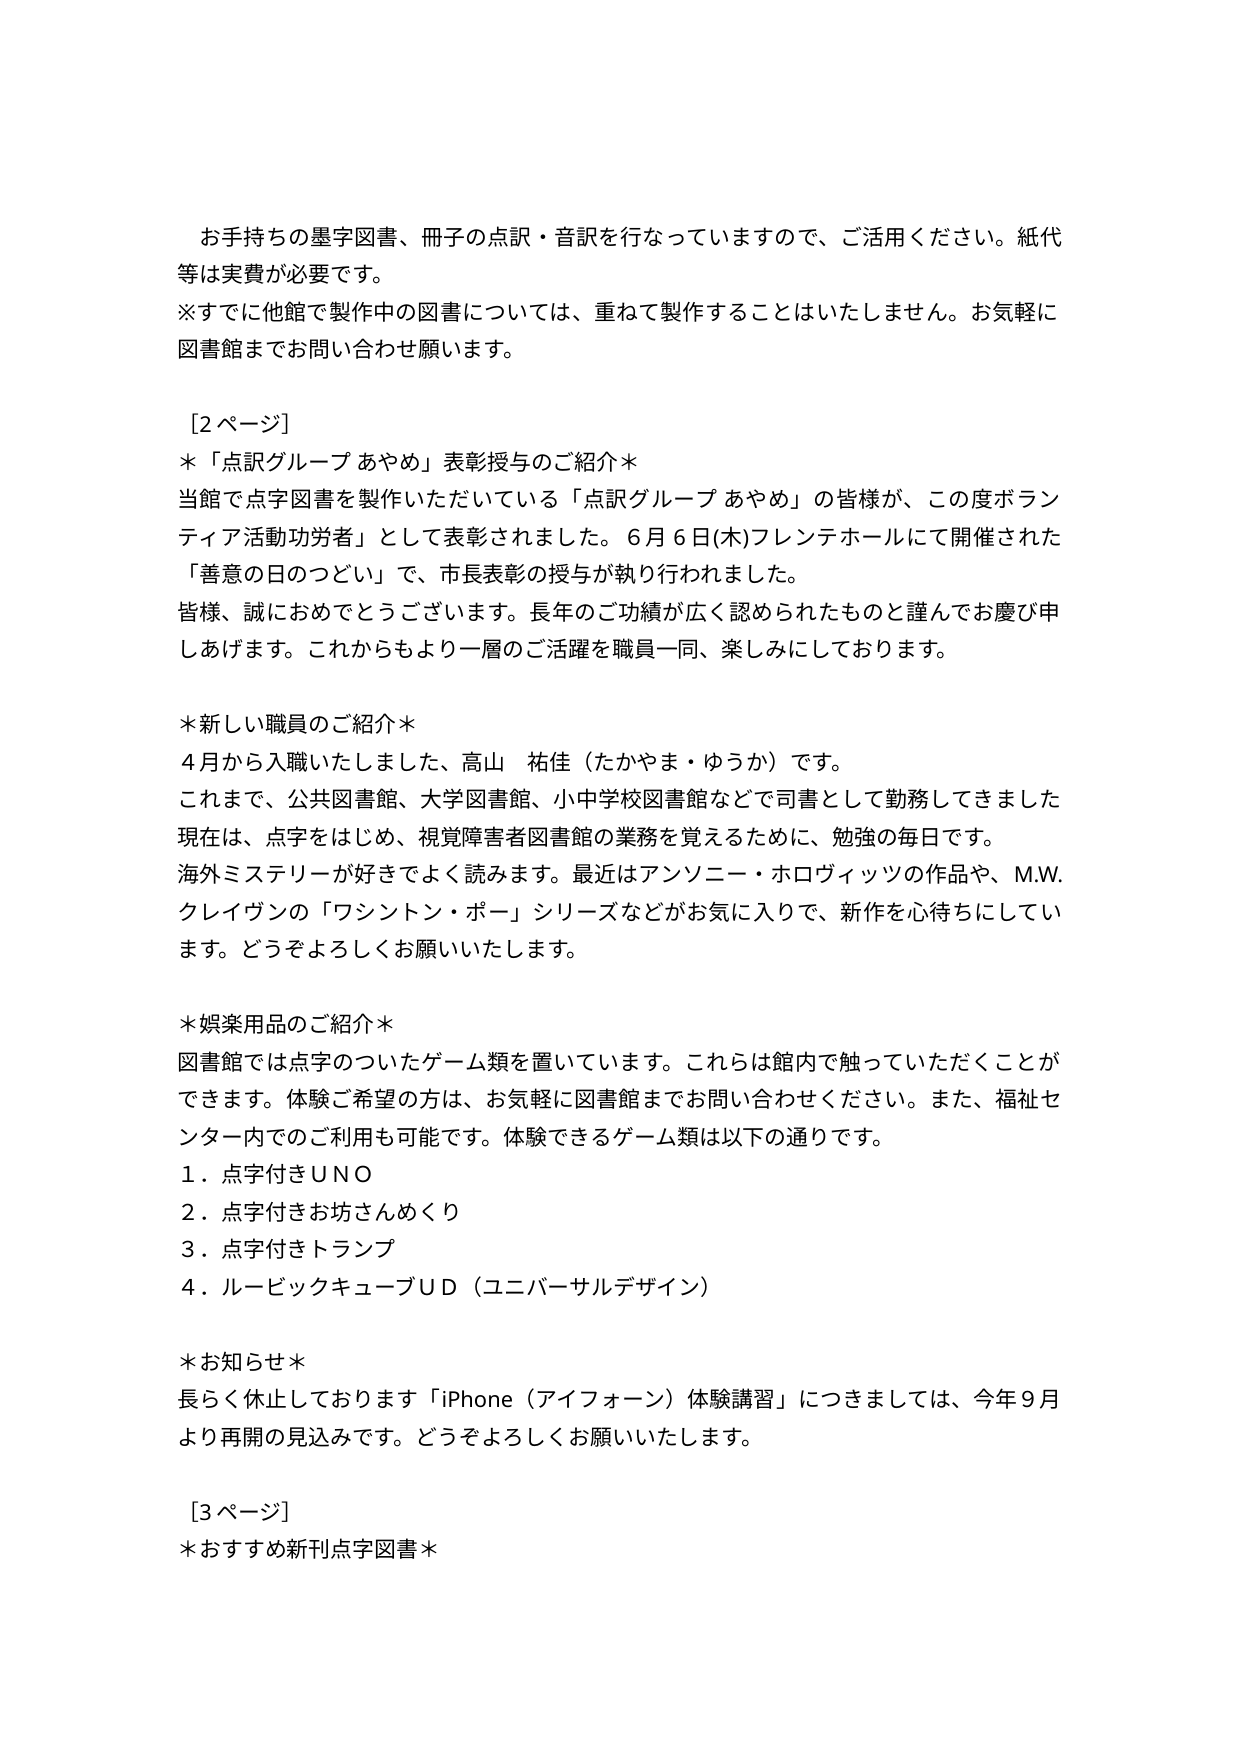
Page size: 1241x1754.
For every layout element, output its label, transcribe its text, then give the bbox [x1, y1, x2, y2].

text 海外ミステリーが好きでよく読みます。最近はアンソニー・ホロヴィッツの作品や、M.W.クレイヴンの「ワシントン・ポー」シリーズなどがお気に入りで、新作を心待ちにしています。どうぞよろしくお願いいたします。 [177, 854, 1063, 967]
text ※すでに他館で製作中の図書については、重ねて製作することはいたしません。お気軽に図書館までお問い合わせ願います。 [177, 292, 1063, 367]
text 当館で点字図書を製作いただいている「点訳グループ あやめ」の皆様が、この度ボランティア活動功労者」として表彰されました。６月6日(木)フレンテホールにて開催された「善意の日のつどい」で、市長表彰の授与が執り行われました。 [177, 479, 1063, 592]
text ＊おすすめ新刊点字図書＊ [177, 1529, 1063, 1567]
text ＊新しい職員のご紹介＊ [177, 704, 1063, 742]
text ４月から入職いたしました、高山 祐佳（たかやま・ゆうか）です。 [177, 742, 1063, 779]
text ４．ルービックキューブＵＤ（ユニバーサルデザイン） [177, 1267, 1063, 1304]
text ３．点字付きトランプ [177, 1229, 1063, 1267]
text 皆様、誠におめでとうございます。長年のご功績が広く認められたものと謹んでお慶び申しあげます。これからもより一層のご活躍を職員一同、楽しみにしております。 [177, 592, 1063, 667]
text ＊お知らせ＊ [177, 1342, 1063, 1379]
text 図書館では点字のついたゲーム類を置いています。これらは館内で触っていただくことができます。体験ご希望の方は、お気軽に図書館までお問い合わせください。また、福祉センター内でのご利用も可能です。体験できるゲーム類は以下の通りです。 [177, 1042, 1063, 1154]
text 長らく休止しております「iPhone（アイフォーン）体験講習」につきましては、今年９月より再開の見込みです。どうぞよろしくお願いいたします。 [177, 1379, 1063, 1454]
text ＊「点訳グループ あやめ」表彰授与のご紹介＊ [177, 442, 1063, 479]
text これまで、公共図書館、大学図書館、小中学校図書館などで司書として勤務してきました。現在は、点字をはじめ、視覚障害者図書館の業務を覚えるために、勉強の毎日です。 [177, 779, 1063, 854]
text お手持ちの墨字図書、冊子の点訳・音訳を行なっていますので、ご活用ください。紙代等は実費が必要です。 [177, 217, 1063, 292]
text １．点字付きＵＮＯ [177, 1154, 1063, 1192]
text ２．点字付きお坊さんめくり [177, 1192, 1063, 1229]
text ［3ページ］ [177, 1492, 1063, 1529]
text ＊娯楽用品のご紹介＊ [177, 1004, 1063, 1042]
text ［2ページ］ [177, 404, 1063, 442]
